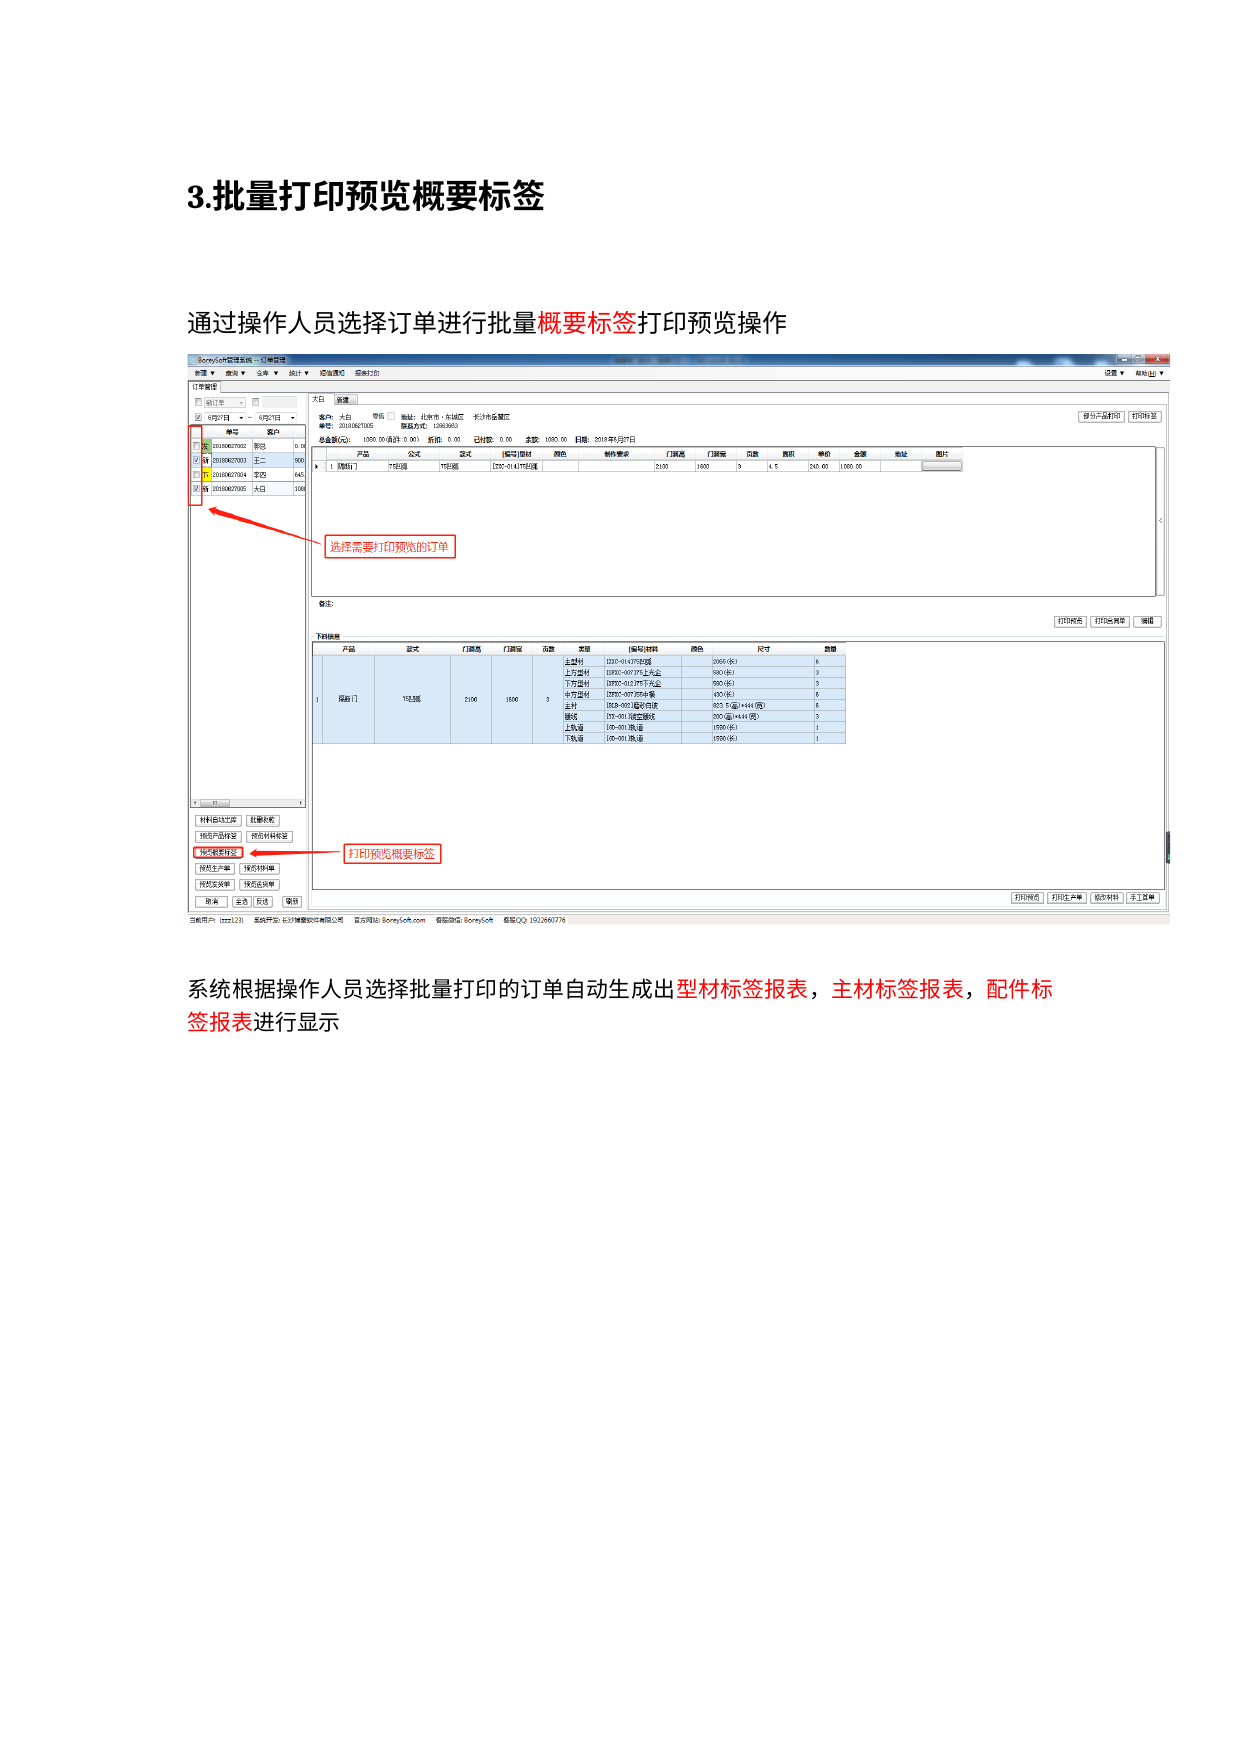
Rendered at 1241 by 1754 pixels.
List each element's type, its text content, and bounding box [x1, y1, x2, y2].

text 系统根据操作人员选择批量打印的订单自动生成出型材标签报表，主材标签报表，配件标签报表进行显示 [187, 972, 1053, 1037]
text 通过操作人员选择订单进行批量概要标签打印预览操作 [187, 289, 1053, 354]
picture [187, 354, 1171, 925]
subtitle 3.批量打印预览概要标签 [187, 162, 1053, 227]
